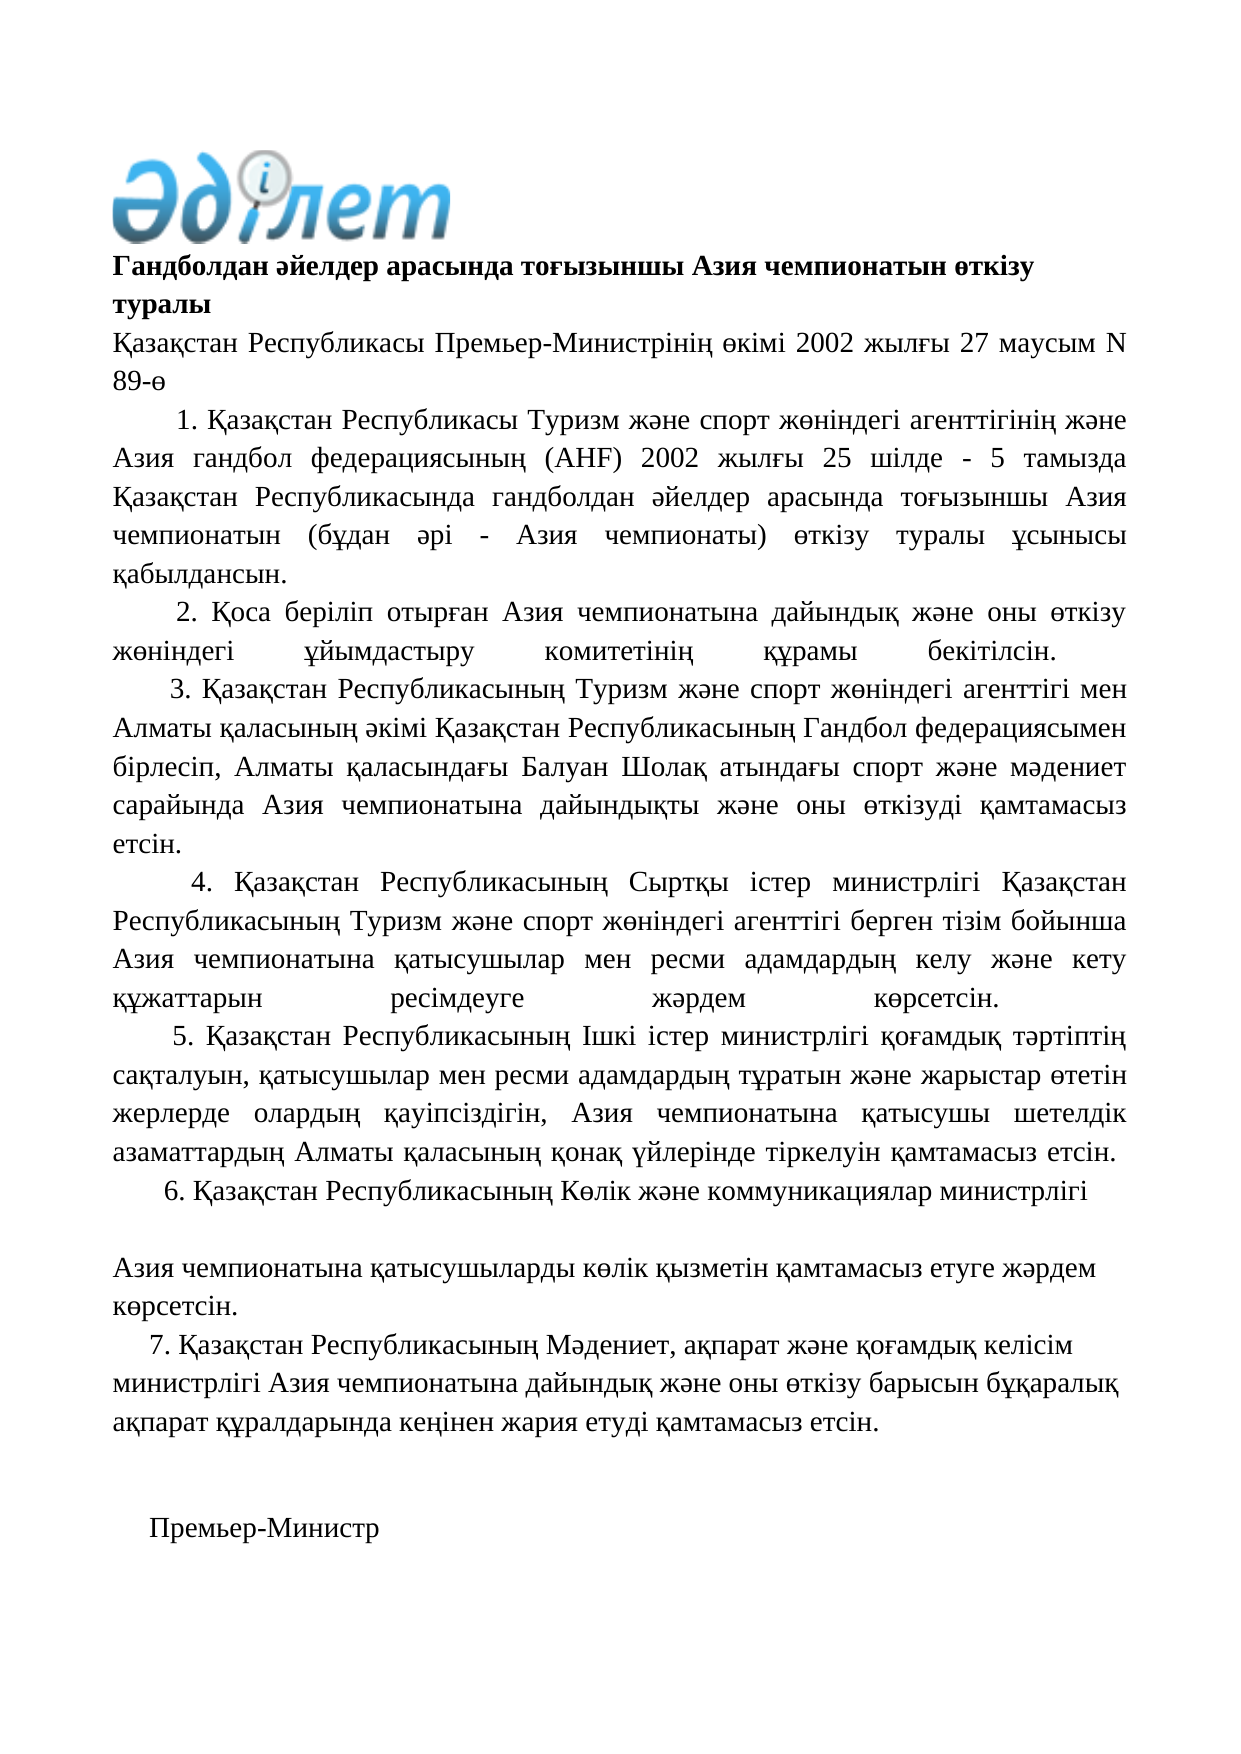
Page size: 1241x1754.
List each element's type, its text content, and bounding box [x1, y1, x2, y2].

text Азия чемпионатына қатысушыларды көлік қызметін қамтамасыз етуге жәрдем [112, 1250, 1128, 1283]
text көрсетсін. [112, 1288, 1128, 1322]
text Премьер-Министр [112, 1510, 1128, 1543]
text 7. Қазақстан Республикасының Мәдениет, ақпарат және қоғамдық келісім [112, 1327, 1128, 1360]
text Гандболдан әйелдер арасында тоғызыншы Азия чемпионатын өткізу туралы [112, 248, 1128, 320]
text 1. Қазақстан Республикасы Туризм және спорт жөніндегі агенттігінің және Азия гандбол федерациясының (AHF) 2002 жылғы 25 шілде - 5 тамызда Қазақстан Республикасында гандболдан әйелдер арасында тоғызыншы Азия чемпионатын (бұдан әрі - Азия чемпионаты) өткізу туралы ұсынысы қабылдансын. 2. Қоса беріліп отырған Азия чемпионатына дайындық және оны өткізу жөніндегі ұйымдастыру комитетінің құрамы бекітілсін. 3. Қазақстан Республикасының Туризм және спорт жөніндегі агенттігі мен Алматы қаласының әкімі Қазақстан Республикасының Гандбол федерациясымен бірлесіп, Алматы қаласындағы Балуан Шолақ атындағы спорт және мәдениет сарайында Азия чемпионатына дайындықты және оны өткізуді қамтамасыз етсін. 4. Қазақстан Республикасының Сыртқы істер министрлігі Қазақстан Республикасының Туризм және спорт жөніндегі агенттігі берген тізім бойынша Азия чемпионатына қатысушылар мен ресми адамдардың келу және кету құжаттарын ресімдеуге жәрдем көрсетсін. 5. Қазақстан Республикасының Ішкі істер министрлігі қоғамдық тәртіптің сақталуын, қатысушылар мен ресми адамдардың тұратын және жарыстар өтетін жерлерде олардың қауіпсіздігін, Азия чемпионатына қатысушы шетелдік азаматтардың Алматы қаласының қонақ үйлерінде тіркелуін қамтамасыз етсін. 6. Қазақстан Республикасының Көлік және коммуникациялар министрлігі [112, 402, 1128, 1206]
picture [112, 150, 451, 244]
text Қазақстан Республикасы Премьер-Министрінің өкімі 2002 жылғы 27 маусым N 89-ө [112, 325, 1128, 397]
text министрлігі Азия чемпионатына дайындық және оны өткізу барысын бұқаралық [112, 1365, 1128, 1399]
text ақпарат құралдарында кеңінен жария етуді қамтамасыз етсін. [112, 1404, 1128, 1437]
